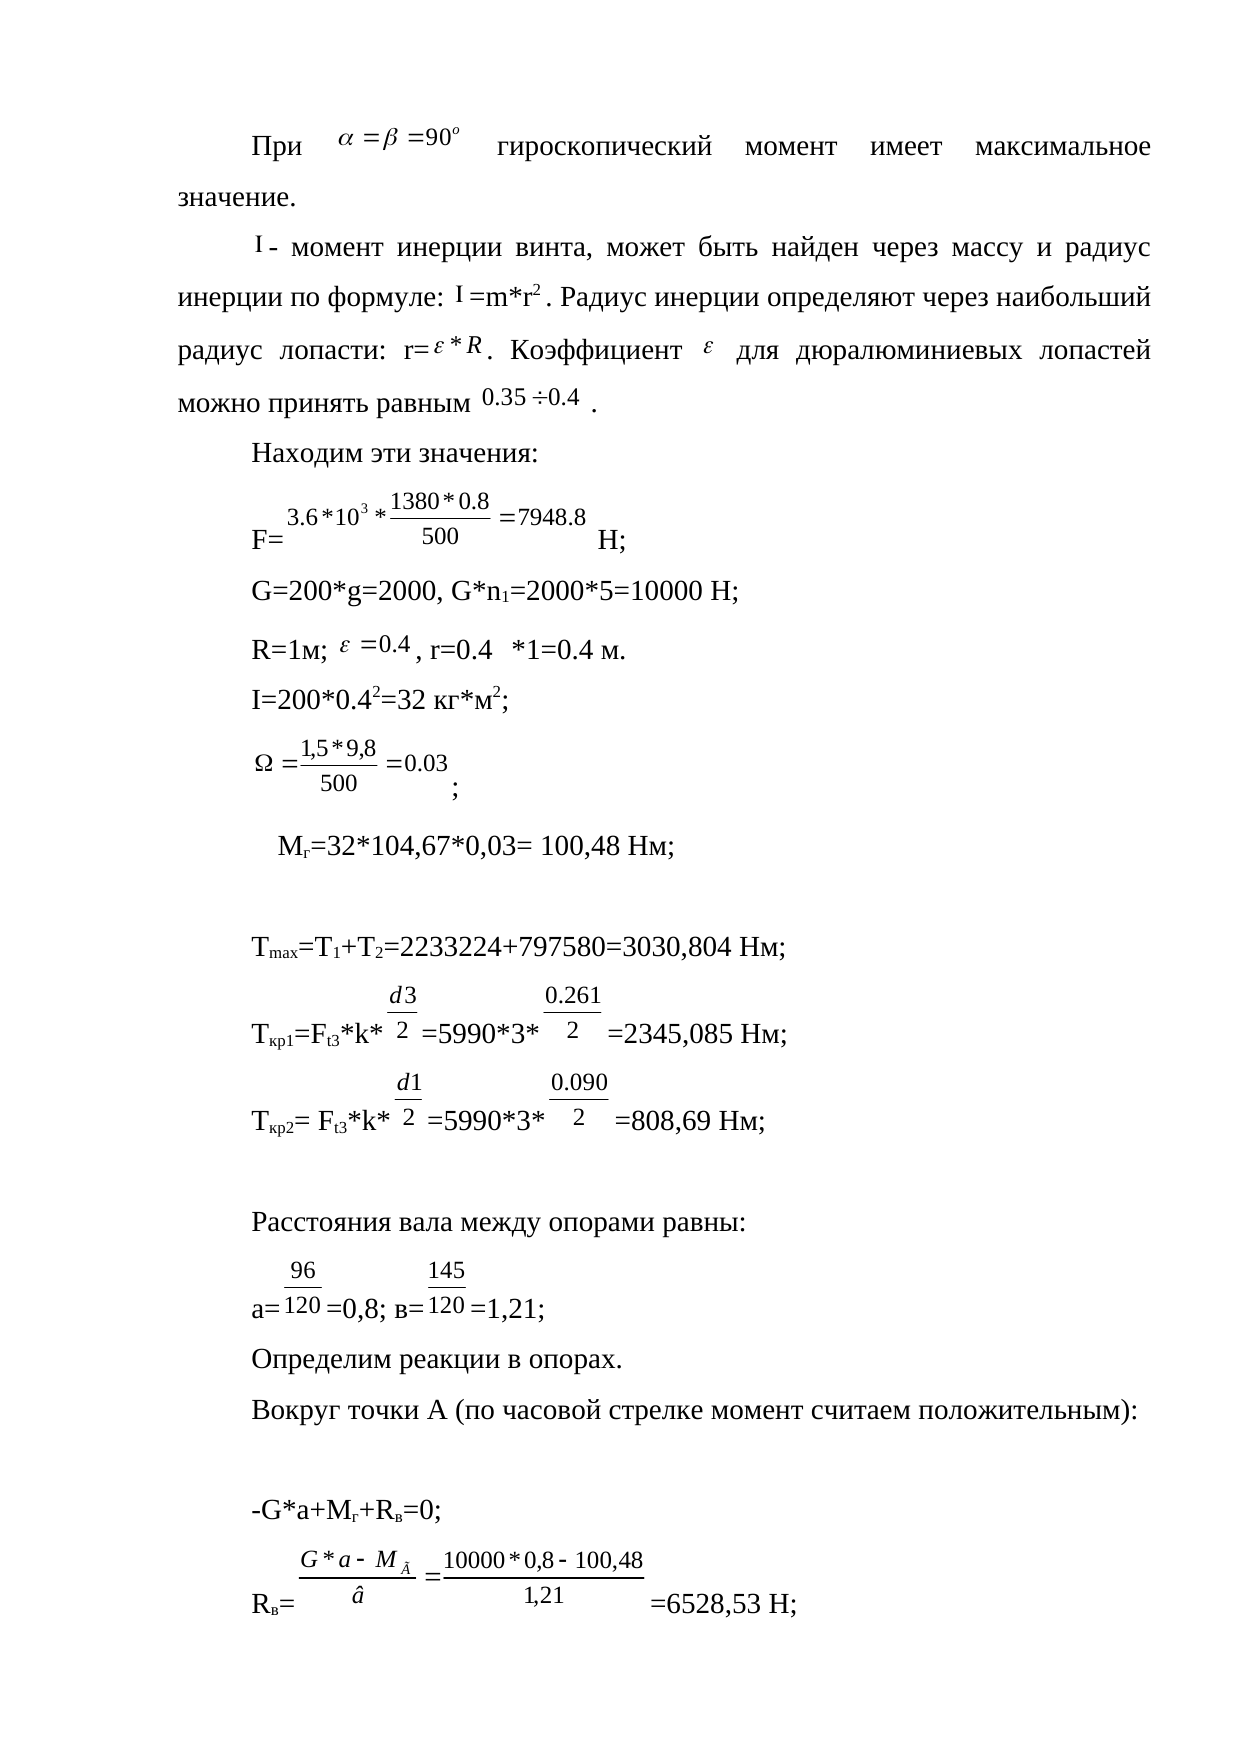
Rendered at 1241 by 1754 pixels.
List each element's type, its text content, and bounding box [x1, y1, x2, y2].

text Tmax=Т1+Т2=2233224+797580=3030,804 Нм; [177, 929, 1152, 963]
text F= Н; [177, 486, 1152, 556]
text При гироскопический момент имеет максимальное значение. [177, 118, 1152, 212]
text Rв==6528,53 Н; [177, 1543, 1152, 1619]
text Определим реакции в опорах. [177, 1342, 1152, 1375]
text ; [177, 732, 1152, 803]
text Расстояния вала между опорами равны: [177, 1204, 1152, 1238]
text - момент инерции винта, может быть найден через массу и радиус инерции по формуле: =m*r2 . Радиус инерции определяют через наибольший радиус лопасти: r=. Коэффициент для дюралюминиевых лопастей можно принять равным . [177, 229, 1152, 418]
text Находим эти значения: [177, 435, 1152, 469]
text Мг=32*104,67*0,03= 100,48 Нм; [177, 820, 1152, 862]
text Ткр2= Ft3*k*=5990*3*=808,69 Нм; [177, 1067, 1152, 1137]
text G=200*g=2000, G*n1=2000*5=10000 Н; [177, 573, 1152, 606]
text R=1м; , r=0.4*1=0.4 м. [177, 623, 1152, 665]
text I=200*0.42=32 кг*м2; [177, 682, 1152, 716]
text -G*a+Mг+Rв=0; [177, 1492, 1152, 1526]
text Вокруг точки А (по часовой стрелке момент считаем положительным): [177, 1392, 1152, 1425]
text Ткр1=Ft3*k*=5990*3*=2345,085 Нм; [177, 979, 1152, 1050]
text а==0,8; в==1,21; [177, 1254, 1152, 1325]
